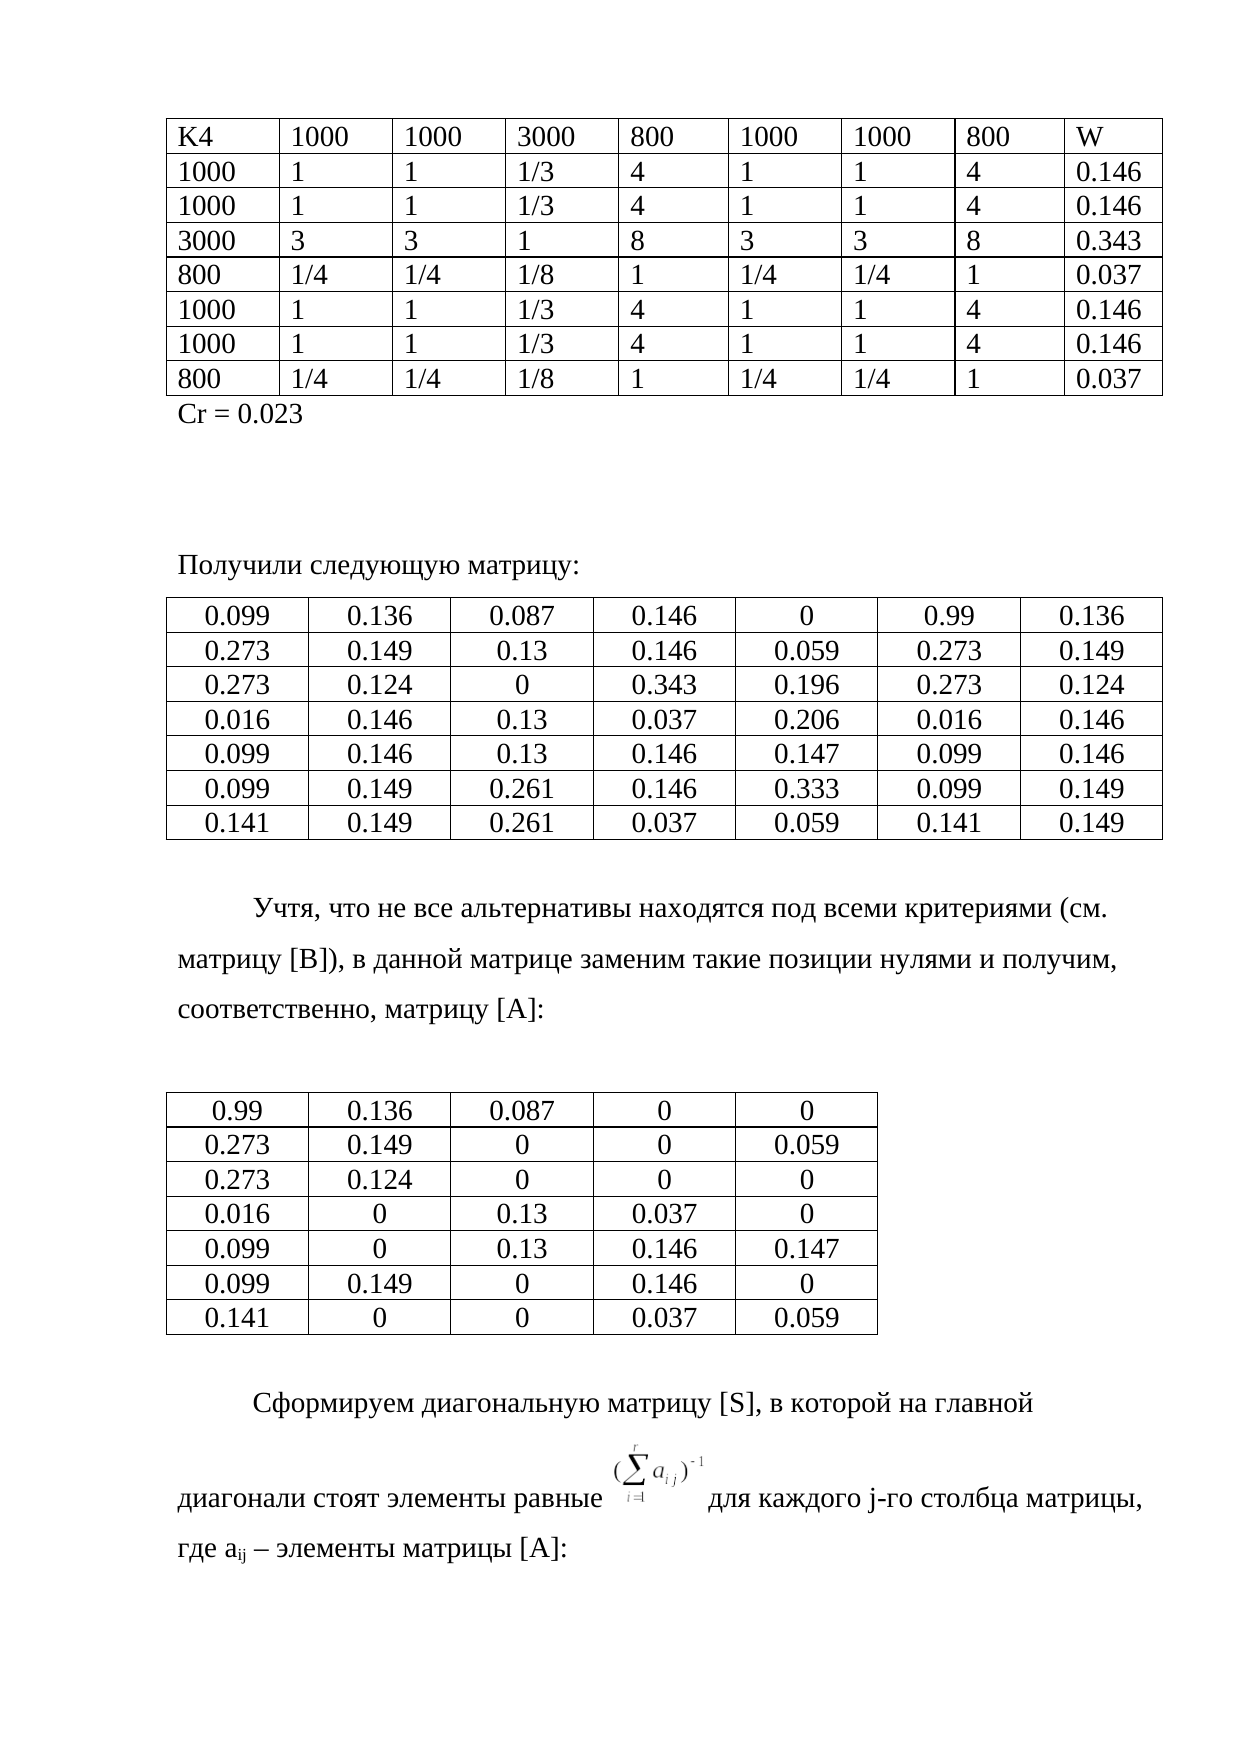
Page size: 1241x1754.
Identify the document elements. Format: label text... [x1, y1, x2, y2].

table_cell 0.261 [451, 806, 593, 839]
table_header 0 [736, 1093, 877, 1126]
table_header 1000 [280, 119, 392, 153]
table_cell 0.146 [309, 736, 450, 770]
table_cell 0 [736, 1266, 877, 1299]
table_header 0.136 [1021, 598, 1162, 632]
table_header 800 [619, 119, 728, 153]
table_cell 1/3 [506, 327, 618, 360]
table_cell 0.13 [451, 736, 593, 770]
table_header 3000 [506, 119, 618, 153]
table_cell 0.149 [309, 633, 450, 666]
table_cell 0.273 [167, 1128, 308, 1161]
table_cell 0.099 [167, 736, 308, 770]
table_cell 1 [393, 154, 505, 187]
table_cell 0.037 [594, 702, 735, 735]
table_cell 0.149 [309, 771, 450, 804]
table_cell 0.059 [736, 633, 877, 666]
table_cell 4 [956, 327, 1064, 360]
table_cell 1 [280, 154, 392, 187]
table_cell 0.099 [167, 1231, 308, 1265]
table_cell 0.147 [736, 736, 877, 770]
table_cell 8 [619, 223, 728, 256]
table_cell 1 [842, 154, 954, 187]
table_cell 1 [842, 292, 954, 326]
table_cell 1/4 [842, 258, 954, 291]
table_cell 0.333 [736, 771, 877, 804]
table_cell 0.146 [309, 702, 450, 735]
table_header 800 [956, 119, 1064, 153]
table_cell 800 [167, 258, 279, 291]
table_cell 0.146 [594, 736, 735, 770]
table_cell 1 [393, 188, 505, 222]
table_cell 1/8 [506, 361, 618, 395]
table_cell 0.059 [736, 1128, 877, 1161]
table_header 1000 [393, 119, 505, 153]
table_cell 0.146 [1065, 327, 1162, 360]
table_cell 1/4 [842, 361, 954, 395]
text Учтя, что не все альтернативы находятся под всеми критериями (см. матрицу [B]), в данной матрице заменим такие позиции нулями и получим, соответственно, матрицу [A]: [177, 891, 1152, 1025]
table_header 0.99 [878, 598, 1020, 632]
table_cell 4 [619, 327, 728, 360]
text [177, 1385, 1152, 1564]
table_cell 0.124 [309, 667, 450, 701]
table_cell 0.273 [878, 633, 1020, 666]
table_cell 0.141 [167, 806, 308, 839]
table_cell 0.016 [878, 702, 1020, 735]
table_cell 0.146 [1021, 736, 1162, 770]
table_cell 1 [280, 188, 392, 222]
table_cell 0 [451, 1162, 593, 1196]
table_cell 1 [280, 327, 392, 360]
table_cell 1000 [167, 188, 279, 222]
table_cell 0.13 [451, 633, 593, 666]
table_cell 0.13 [451, 702, 593, 735]
table_header W [1065, 119, 1162, 153]
table_cell 3 [393, 223, 505, 256]
table_cell 0.147 [736, 1231, 877, 1265]
table_cell 0.016 [167, 1197, 308, 1230]
table_cell 0.206 [736, 702, 877, 735]
table_cell 0.099 [878, 771, 1020, 804]
table_header 0.136 [309, 598, 450, 632]
table_cell 0.099 [167, 1266, 308, 1299]
table_cell 0.146 [594, 1266, 735, 1299]
table_cell 0.141 [878, 806, 1020, 839]
table_cell 0.146 [594, 1231, 735, 1265]
table_cell 0.124 [309, 1162, 450, 1196]
table_cell 0.343 [1065, 223, 1162, 256]
table_cell 1 [506, 223, 618, 256]
table_cell 1/8 [506, 258, 618, 291]
table_cell 0.149 [1021, 771, 1162, 804]
table_cell 1 [729, 188, 841, 222]
table_header 1000 [842, 119, 954, 153]
table_header K4 [167, 119, 279, 153]
table_cell 1/3 [506, 188, 618, 222]
table_header 0.146 [594, 598, 735, 632]
table_cell 0.273 [167, 667, 308, 701]
table_cell 0 [451, 667, 593, 701]
table_cell 1000 [167, 327, 279, 360]
table_header 0.099 [167, 598, 308, 632]
table_cell 0.146 [1065, 188, 1162, 222]
table_cell 0 [594, 1128, 735, 1161]
table_cell 0.13 [451, 1197, 593, 1230]
text Cr = 0.023 [177, 396, 1152, 429]
table_cell 0.124 [1021, 667, 1162, 701]
table_cell 1/4 [729, 258, 841, 291]
table_cell 0.037 [594, 806, 735, 839]
table_cell 0.146 [1021, 702, 1162, 735]
table_cell 0 [594, 1162, 735, 1196]
table_cell 1 [842, 327, 954, 360]
table_cell 1 [956, 361, 1064, 395]
table_cell 0 [451, 1266, 593, 1299]
table_cell 0 [309, 1197, 450, 1230]
table_cell 4 [619, 292, 728, 326]
table_cell 1 [729, 154, 841, 187]
table_cell 0.261 [451, 771, 593, 804]
table_cell 0.149 [309, 806, 450, 839]
table_header 0 [736, 598, 877, 632]
table_cell 1/4 [280, 258, 392, 291]
table_cell 1 [619, 361, 728, 395]
table_cell 3000 [167, 223, 279, 256]
table_cell 0.149 [1021, 633, 1162, 666]
table_cell 4 [619, 188, 728, 222]
table_cell 1 [956, 258, 1064, 291]
table_cell 0 [309, 1231, 450, 1265]
table_cell 4 [956, 188, 1064, 222]
table_cell 1/4 [280, 361, 392, 395]
table_cell 0.037 [1065, 361, 1162, 395]
table_cell 1 [619, 258, 728, 291]
table_header 0.087 [451, 598, 593, 632]
table_header 0 [594, 1093, 735, 1126]
table_cell 1/4 [393, 361, 505, 395]
table_cell 0.059 [736, 1300, 877, 1334]
table_cell 1 [842, 188, 954, 222]
table_cell 0.099 [167, 771, 308, 804]
table_cell 1 [393, 292, 505, 326]
table_cell 0.146 [594, 771, 735, 804]
table_cell 1 [393, 327, 505, 360]
table_cell 0 [309, 1300, 450, 1334]
table_cell 0.149 [1021, 806, 1162, 839]
table_cell 1/3 [506, 292, 618, 326]
table_cell 0.037 [594, 1197, 735, 1230]
table_cell 1 [729, 292, 841, 326]
table_cell 0 [451, 1128, 593, 1161]
table_cell 0.13 [451, 1231, 593, 1265]
table_cell 0.149 [309, 1128, 450, 1161]
table_cell 1/4 [729, 361, 841, 395]
table_cell 1000 [167, 292, 279, 326]
table_cell 0.037 [1065, 258, 1162, 291]
text Получили следующую матрицу: [177, 547, 1152, 580]
table_cell 0 [451, 1300, 593, 1334]
table_cell 1/4 [393, 258, 505, 291]
table_cell 0.037 [594, 1300, 735, 1334]
table_cell 0.099 [878, 736, 1020, 770]
table_cell 8 [956, 223, 1064, 256]
table_cell 0.146 [1065, 154, 1162, 187]
table_cell 0.343 [594, 667, 735, 701]
table_cell 0.149 [309, 1266, 450, 1299]
table_cell 0.196 [736, 667, 877, 701]
table_cell 0.273 [167, 633, 308, 666]
table_cell 4 [956, 292, 1064, 326]
table_cell 1 [280, 292, 392, 326]
table_cell 3 [280, 223, 392, 256]
table_cell 3 [842, 223, 954, 256]
table_cell 0.146 [594, 633, 735, 666]
table_cell 0.273 [167, 1162, 308, 1196]
table_cell 0 [736, 1162, 877, 1196]
table_header 0.087 [451, 1093, 593, 1126]
table_cell 4 [619, 154, 728, 187]
table_cell 0.146 [1065, 292, 1162, 326]
table_header 1000 [729, 119, 841, 153]
table_cell 0.141 [167, 1300, 308, 1334]
table_cell 800 [167, 361, 279, 395]
table_cell 0.059 [736, 806, 877, 839]
table_header 0.99 [167, 1093, 308, 1126]
table_cell 4 [956, 154, 1064, 187]
table_cell 1 [729, 327, 841, 360]
table_cell 3 [729, 223, 841, 256]
table_cell 0.016 [167, 702, 308, 735]
table_cell 0 [736, 1197, 877, 1230]
table_cell 1/3 [506, 154, 618, 187]
table_header 0.136 [309, 1093, 450, 1126]
table_cell 1000 [167, 154, 279, 187]
table_cell 0.273 [878, 667, 1020, 701]
